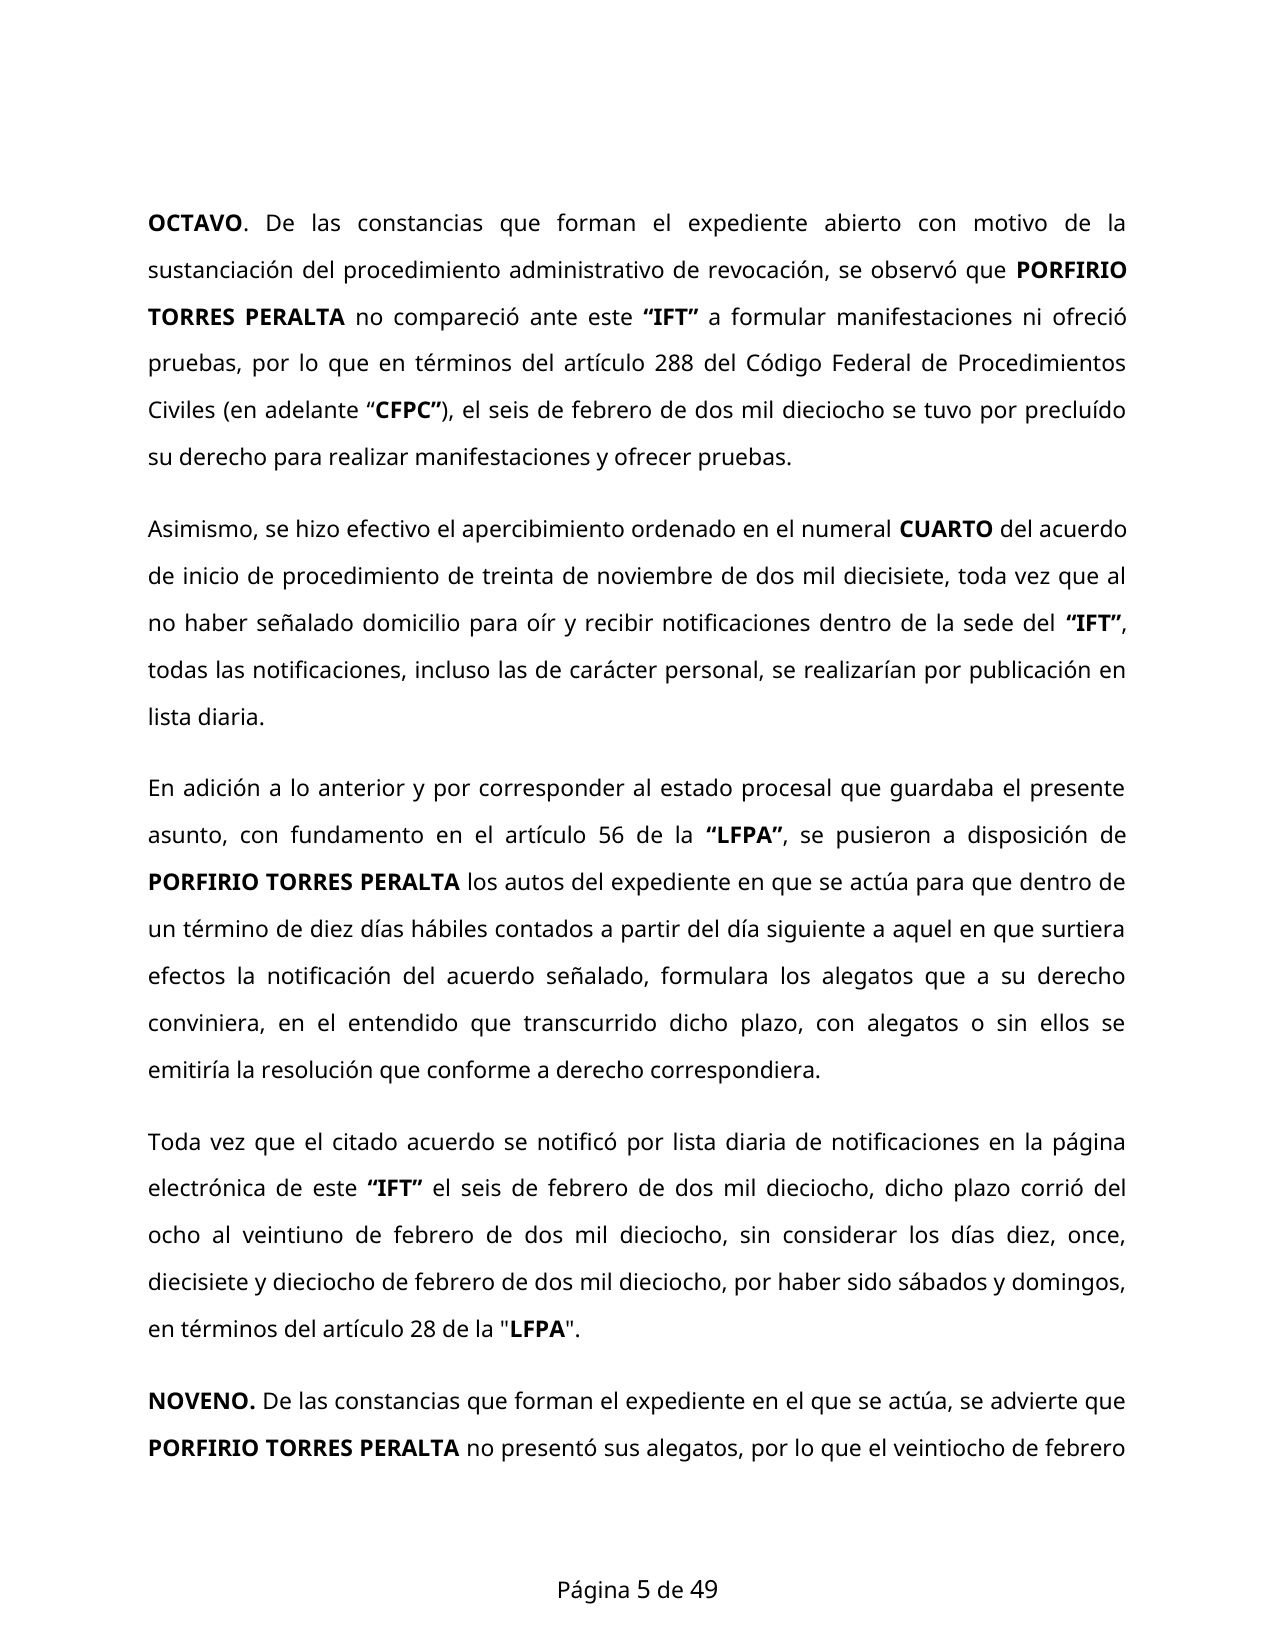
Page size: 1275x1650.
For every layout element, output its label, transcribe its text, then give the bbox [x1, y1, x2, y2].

text Toda vez que el citado acuerdo se notificó por lista diaria de notificaciones en la página electrónica de este “IFT” el seis de febrero de dos mil dieciocho, dicho plazo corrió del ocho al veintiuno de febrero de dos mil dieciocho, sin considerar los días diez, once, diecisiete y dieciocho de febrero de dos mil dieciocho, por haber sido sábados y domingos, en términos del artículo 28 de la "LFPA". [148, 1126, 1127, 1344]
text En adición a lo anterior y por corresponder al estado procesal que guardaba el presente asunto, con fundamento en el artículo 56 de la “LFPA”, se pusieron a disposición de PORFIRIO TORRES PERALTA los autos del expediente en que se actúa para que dentro de un término de diez días hábiles contados a partir del día siguiente a aquel en que surtiera efectos la notificación del acuerdo señalado, formulara los alegatos que a su derecho conviniera, en el entendido que transcurrido dicho plazo, con alegatos o sin ellos se emitiría la resolución que conforme a derecho correspondiera. [148, 772, 1127, 1085]
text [148, 1385, 1127, 1463]
text Asimismo, se hizo efectivo el apercibimiento ordenado en el numeral CUARTO del acuerdo de inicio de procedimiento de treinta de noviembre de dos mil diecisiete, toda vez que al no haber señalado domicilio para oír y recibir notificaciones dentro de la sede del “IFT”, todas las notificaciones, incluso las de carácter personal, se realizarían por publicación en lista diaria. [148, 513, 1127, 732]
text OCTAVO. De las constancias que forman el expediente abierto con motivo de la sustanciación del procedimiento administrativo de revocación, se observó que PORFIRIO TORRES PERALTA no compareció ante este “IFT” a formular manifestaciones ni ofreció pruebas, por lo que en términos del artículo 288 del Código Federal de Procedimientos Civiles (en adelante “CFPC”), el seis de febrero de dos mil dieciocho se tuvo por precluído su derecho para realizar manifestaciones y ofrecer pruebas. [148, 207, 1127, 472]
